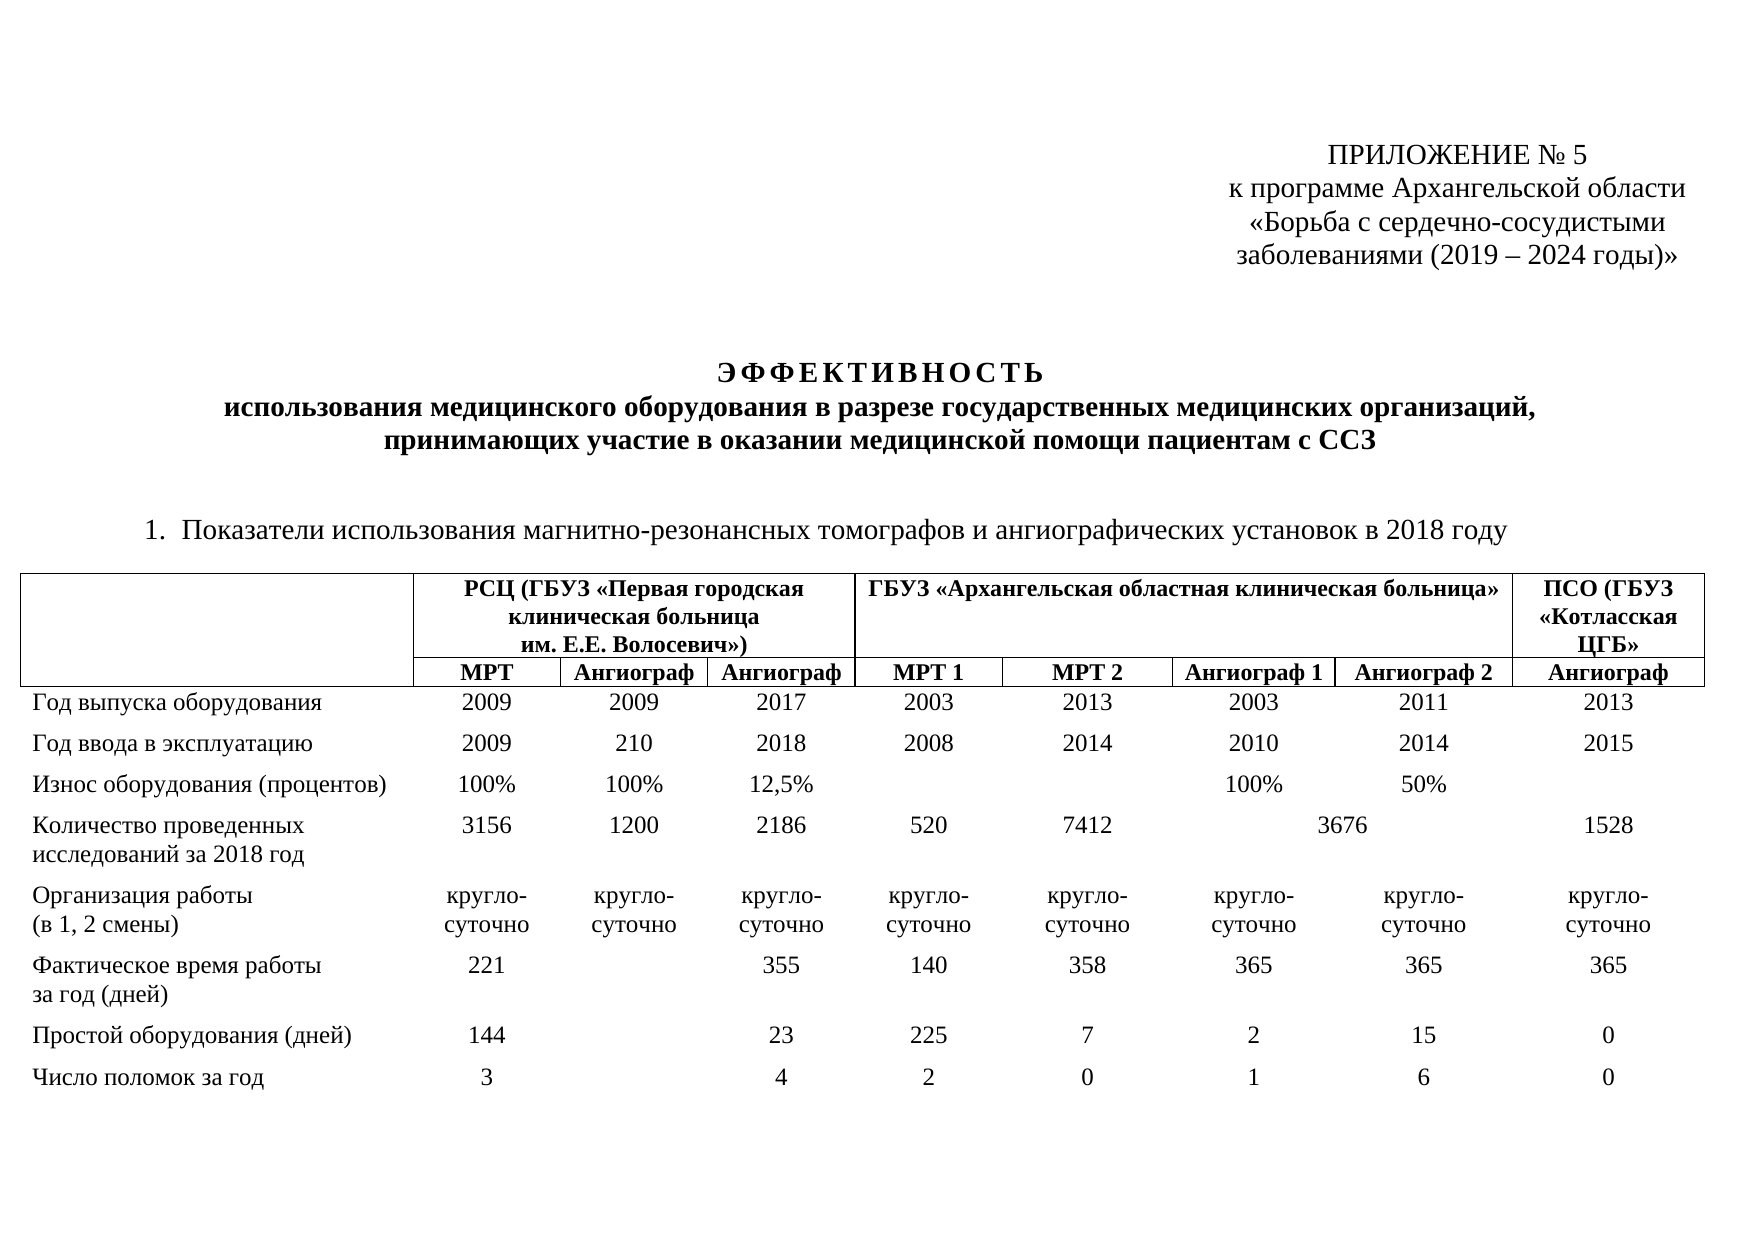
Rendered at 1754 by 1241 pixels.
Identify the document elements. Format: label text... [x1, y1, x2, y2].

list Показатели использования магнитно-резонансных томографов и ангиографических установок в 2018 году [144, 512, 1653, 545]
text к программе Архангельской области [1199, 170, 1716, 204]
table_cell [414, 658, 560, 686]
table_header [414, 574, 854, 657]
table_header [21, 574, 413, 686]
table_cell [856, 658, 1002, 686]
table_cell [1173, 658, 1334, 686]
text «Борьба с сердечно-сосудистыми [1199, 204, 1716, 237]
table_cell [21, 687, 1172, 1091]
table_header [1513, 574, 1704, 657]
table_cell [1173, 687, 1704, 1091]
text ЭФФЕКТИВНОСТЬ [106, 355, 1653, 389]
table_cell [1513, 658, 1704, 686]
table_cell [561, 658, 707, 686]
text заболеваниями (2019 – 2024 годы)» [1199, 237, 1716, 271]
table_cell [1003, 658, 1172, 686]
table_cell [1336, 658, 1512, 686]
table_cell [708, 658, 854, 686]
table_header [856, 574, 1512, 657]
text ПРИЛОЖЕНИЕ № 5 [1199, 137, 1716, 170]
text использования медицинского оборудования в разрезе государственных медицинских организаций, [106, 389, 1653, 422]
text принимающих участие в оказании медицинской помощи пациентам с ССЗ [106, 422, 1653, 456]
